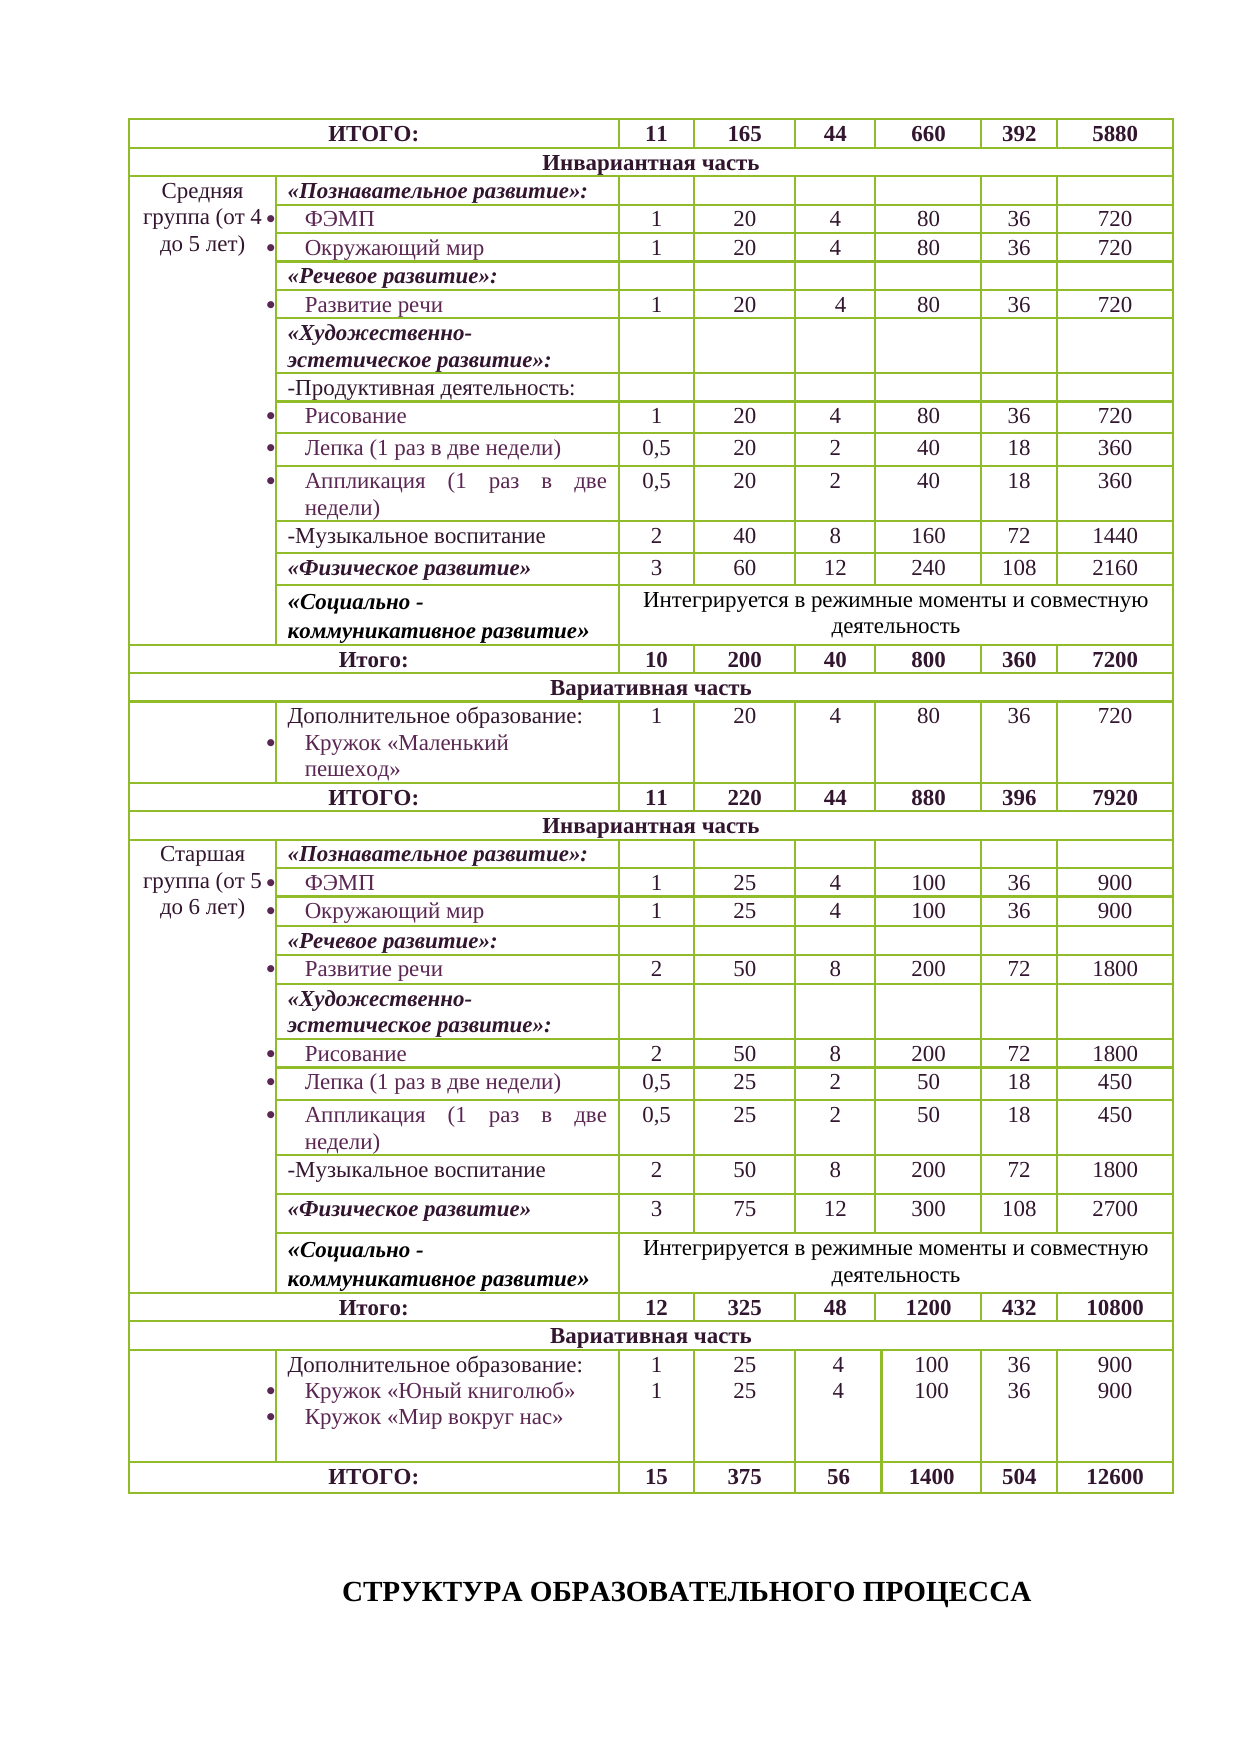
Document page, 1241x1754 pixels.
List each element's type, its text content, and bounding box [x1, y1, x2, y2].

table_cell 108 [982, 554, 1056, 584]
table_cell 4 4 [796, 1351, 880, 1461]
table_cell Итого: [130, 1294, 618, 1320]
table_cell «Речевое развитие»: [277, 263, 618, 289]
table_cell 4 [796, 703, 874, 782]
table_cell 10 [620, 646, 693, 672]
table_cell 392 [982, 120, 1056, 147]
table_cell 50 [876, 1101, 980, 1154]
table_cell [876, 263, 980, 289]
table_cell «Физическое развитие» [277, 1195, 618, 1232]
table_cell [695, 319, 794, 372]
table_cell 15 [620, 1463, 693, 1492]
table_cell 18 [982, 1069, 1056, 1099]
table_cell 36 36 [982, 1351, 1056, 1461]
table_cell Интегрируется в режимные моменты и совместную деятельность [620, 586, 1172, 643]
table_cell Аппликация (1 раз в две недели) [277, 1101, 618, 1154]
table_cell ФЭМП [277, 206, 618, 232]
table_cell [796, 985, 874, 1038]
table_cell 36 [982, 291, 1056, 317]
table_cell 720 [1058, 291, 1172, 317]
table_cell 44 [796, 120, 874, 147]
table_cell 2 [620, 1156, 693, 1193]
table_cell 900 [1058, 869, 1172, 895]
table_cell [796, 177, 874, 203]
table_cell 4 [796, 898, 874, 925]
table_cell 20 [695, 434, 794, 465]
table_cell [695, 927, 794, 953]
table_cell 50 [695, 1040, 794, 1066]
table_cell 50 [695, 956, 794, 983]
table_cell 72 [982, 1040, 1056, 1066]
table_cell 0,5 [620, 434, 693, 465]
table_cell [876, 177, 980, 203]
table_cell 8 [796, 1156, 874, 1193]
table_cell 1 [620, 403, 693, 432]
table_cell 25 [695, 869, 794, 895]
table_cell 2 [796, 467, 874, 520]
table_cell 4 [796, 291, 874, 317]
table_cell 360 [1058, 467, 1172, 520]
table_cell 20 [695, 403, 794, 432]
table_cell 504 [982, 1463, 1056, 1492]
table_cell 1400 [883, 1463, 980, 1492]
table_cell 25 25 [695, 1351, 794, 1461]
table_cell 160 [876, 522, 980, 552]
table_cell 4 [796, 869, 874, 895]
table_cell Аппликация (1 раз в две недели) [277, 467, 618, 520]
table_cell 3 [620, 554, 693, 584]
table_cell 12 [620, 1294, 693, 1320]
table_cell 360 [1058, 434, 1172, 465]
table_cell Рисование [277, 403, 618, 432]
table_cell 2 [620, 1040, 693, 1066]
table_cell [695, 985, 794, 1038]
table_cell 1 [620, 291, 693, 317]
table_cell 12600 [1058, 1463, 1172, 1492]
table_cell [876, 374, 980, 400]
table_cell 50 [695, 1156, 794, 1193]
table_cell Дополнительное образование: Кружок «Маленький пешеход» [277, 703, 618, 782]
table_cell 200 [695, 646, 794, 672]
table_cell 165 [695, 120, 794, 147]
table_cell 900 [1058, 898, 1172, 925]
table_cell 12 [796, 554, 874, 584]
table_cell 20 [695, 291, 794, 317]
table_cell 2 [796, 1101, 874, 1154]
table_cell 2 [620, 522, 693, 552]
table_cell [982, 927, 1056, 953]
table_cell 25 [695, 1069, 794, 1099]
table_cell 1800 [1058, 1040, 1172, 1066]
table_cell 40 [695, 522, 794, 552]
table_cell 2700 [1058, 1195, 1172, 1232]
table_cell «Речевое развитие»: [277, 927, 618, 953]
table_cell 40 [876, 467, 980, 520]
table_cell 1 1 [620, 1351, 693, 1461]
table_cell 36 [982, 206, 1056, 232]
table_cell [796, 374, 874, 400]
table_cell Рисование [277, 1040, 618, 1066]
table_cell [695, 374, 794, 400]
table_cell 18 [982, 467, 1056, 520]
table_cell 20 [695, 467, 794, 520]
table_cell 108 [982, 1195, 1056, 1232]
table_cell 50 [876, 1069, 980, 1099]
table_cell 4 [796, 403, 874, 432]
table_cell [130, 703, 275, 782]
table_cell [982, 985, 1056, 1038]
table_cell 100 100 [883, 1351, 980, 1461]
table_cell 80 [876, 291, 980, 317]
table_cell 1 [620, 703, 693, 782]
table_cell 44 [796, 784, 874, 810]
table_cell 200 [876, 956, 980, 983]
table_cell [796, 263, 874, 289]
table_cell [620, 927, 693, 953]
table_cell 360 [982, 646, 1056, 672]
table_cell 432 [982, 1294, 1056, 1320]
table_cell 1800 [1058, 956, 1172, 983]
table_cell 240 [876, 554, 980, 584]
table_cell [876, 985, 980, 1038]
table_cell Вариативная часть [130, 674, 1172, 700]
table_cell 800 [876, 646, 980, 672]
table_cell 12 [796, 1195, 874, 1232]
table_cell [620, 177, 693, 203]
table_cell [982, 319, 1056, 372]
table_cell [982, 263, 1056, 289]
table_cell 375 [695, 1463, 794, 1492]
table_cell Старшая группа (от 5 до 6 лет) [130, 841, 275, 1292]
table_cell 18 [982, 434, 1056, 465]
table_cell 2 [620, 956, 693, 983]
table_cell «Познавательное развитие»: [277, 841, 618, 867]
table_cell 4 [796, 206, 874, 232]
table_cell 40 [876, 434, 980, 465]
table_cell [1058, 841, 1172, 867]
table_cell 36 [982, 234, 1056, 260]
table_cell 56 [796, 1463, 880, 1492]
table_cell 80 [876, 206, 980, 232]
table_cell 2 [796, 1069, 874, 1099]
table_cell 80 [876, 234, 980, 260]
table_cell 720 [1058, 234, 1172, 260]
table_cell 36 [982, 703, 1056, 782]
table_cell 880 [876, 784, 980, 810]
table_cell 0,5 [620, 1069, 693, 1099]
table_cell 4 [796, 234, 874, 260]
table_cell [620, 985, 693, 1038]
table_cell Вариативная часть [130, 1322, 1172, 1349]
table_cell 72 [982, 956, 1056, 983]
table_cell «Познавательное развитие»: [277, 177, 618, 203]
table_cell [695, 263, 794, 289]
table_cell 36 [982, 898, 1056, 925]
table_cell Дополнительное образование: Кружок «Юный книголюб» Кружок «Мир вокруг нас» [277, 1351, 618, 1461]
table_cell [620, 319, 693, 372]
table_cell [982, 374, 1056, 400]
table_cell Развитие речи [277, 291, 618, 317]
table_cell 8 [796, 956, 874, 983]
table_cell 450 [1058, 1101, 1172, 1154]
table_cell [796, 319, 874, 372]
table_cell 7920 [1058, 784, 1172, 810]
table_cell 1 [620, 234, 693, 260]
table_cell 1 [620, 898, 693, 925]
table_cell «Художественно-эстетическое развитие»: [277, 319, 618, 372]
table_cell 720 [1058, 403, 1172, 432]
table_cell 200 [876, 1156, 980, 1193]
table_cell ИТОГО: [130, 120, 618, 147]
table_cell 72 [982, 522, 1056, 552]
table_cell 200 [876, 1040, 980, 1066]
table_cell [620, 841, 693, 867]
table_cell 72 [982, 1156, 1056, 1193]
table_cell [130, 1351, 275, 1461]
table_cell [1058, 374, 1172, 400]
table_cell 1200 [876, 1294, 980, 1320]
table_cell Итого: [130, 646, 618, 672]
table_cell 900 900 [1058, 1351, 1172, 1461]
table_cell 7200 [1058, 646, 1172, 672]
table_cell 75 [695, 1195, 794, 1232]
table_cell Лепка (1 раз в две недели) [277, 1069, 618, 1099]
table_cell 36 [982, 869, 1056, 895]
table_cell [796, 927, 874, 953]
table_cell 396 [982, 784, 1056, 810]
table_cell «Физическое развитие» [277, 554, 618, 584]
table_cell [876, 319, 980, 372]
table_cell 0,5 [620, 467, 693, 520]
table_cell «Социально - коммуникативное развитие» [277, 1234, 618, 1292]
table_cell 1 [620, 206, 693, 232]
table_cell 20 [695, 703, 794, 782]
table_cell 25 [695, 898, 794, 925]
table_cell [620, 374, 693, 400]
table_cell 300 [876, 1195, 980, 1232]
table_cell 2160 [1058, 554, 1172, 584]
table_cell [876, 841, 980, 867]
table_cell Средняя группа (от 4 до 5 лет) [130, 177, 275, 643]
table_cell [1058, 927, 1172, 953]
table_cell 1 [620, 869, 693, 895]
table_cell 660 [876, 120, 980, 147]
table_cell 720 [1058, 206, 1172, 232]
table_cell 36 [982, 403, 1056, 432]
table_cell 10800 [1058, 1294, 1172, 1320]
table_cell 100 [876, 898, 980, 925]
table_cell [982, 841, 1056, 867]
table_cell Интегрируется в режимные моменты и совместную деятельность [620, 1234, 1172, 1292]
table_cell 220 [695, 784, 794, 810]
table_cell 1800 [1058, 1156, 1172, 1193]
table_cell 80 [876, 403, 980, 432]
table_cell 20 [695, 206, 794, 232]
text СТРУКТУРА ОБРАЗОВАТЕЛЬНОГО ПРОЦЕССА [148, 1574, 1152, 1608]
table_cell Инвариантная часть [130, 149, 1172, 175]
table_cell -Музыкальное воспитание [277, 522, 618, 552]
table_cell 60 [695, 554, 794, 584]
table_cell 40 [796, 646, 874, 672]
table_cell ИТОГО: [130, 1463, 618, 1492]
table_cell 8 [796, 522, 874, 552]
table_cell ФЭМП [277, 869, 618, 895]
table_cell 11 [620, 120, 693, 147]
table_cell 20 [695, 234, 794, 260]
table_cell 25 [695, 1101, 794, 1154]
table_cell [695, 841, 794, 867]
table_cell 325 [695, 1294, 794, 1320]
table_cell [1058, 177, 1172, 203]
table_cell 720 [1058, 703, 1172, 782]
table_cell «Социально - коммуникативное развитие» [277, 586, 618, 643]
table_cell Окружающий мир [277, 234, 618, 260]
table_cell [1058, 985, 1172, 1038]
table_cell 3 [620, 1195, 693, 1232]
table_cell 100 [876, 869, 980, 895]
table_cell Окружающий мир [277, 898, 618, 925]
table_cell 8 [796, 1040, 874, 1066]
table_cell 2 [796, 434, 874, 465]
table_cell [876, 927, 980, 953]
table_cell -Музыкальное воспитание [277, 1156, 618, 1193]
table_cell 0,5 [620, 1101, 693, 1154]
table_cell [620, 263, 693, 289]
table_cell 5880 [1058, 120, 1172, 147]
table_cell «Художественно-эстетическое развитие»: [277, 985, 618, 1038]
table_cell [982, 177, 1056, 203]
table_cell 450 [1058, 1069, 1172, 1099]
table_cell [695, 177, 794, 203]
table_cell 1440 [1058, 522, 1172, 552]
table_cell ИТОГО: [130, 784, 618, 810]
table_cell [796, 841, 874, 867]
table_cell Инвариантная часть [130, 812, 1172, 838]
table_cell 18 [982, 1101, 1056, 1154]
table_cell 11 [620, 784, 693, 810]
table_cell 80 [876, 703, 980, 782]
table_cell Развитие речи [277, 956, 618, 983]
table_cell Лепка (1 раз в две недели) [277, 434, 618, 465]
table_cell 48 [796, 1294, 874, 1320]
table_cell [1058, 319, 1172, 372]
table_cell -Продуктивная деятельность: [277, 374, 618, 400]
table_cell [1058, 263, 1172, 289]
